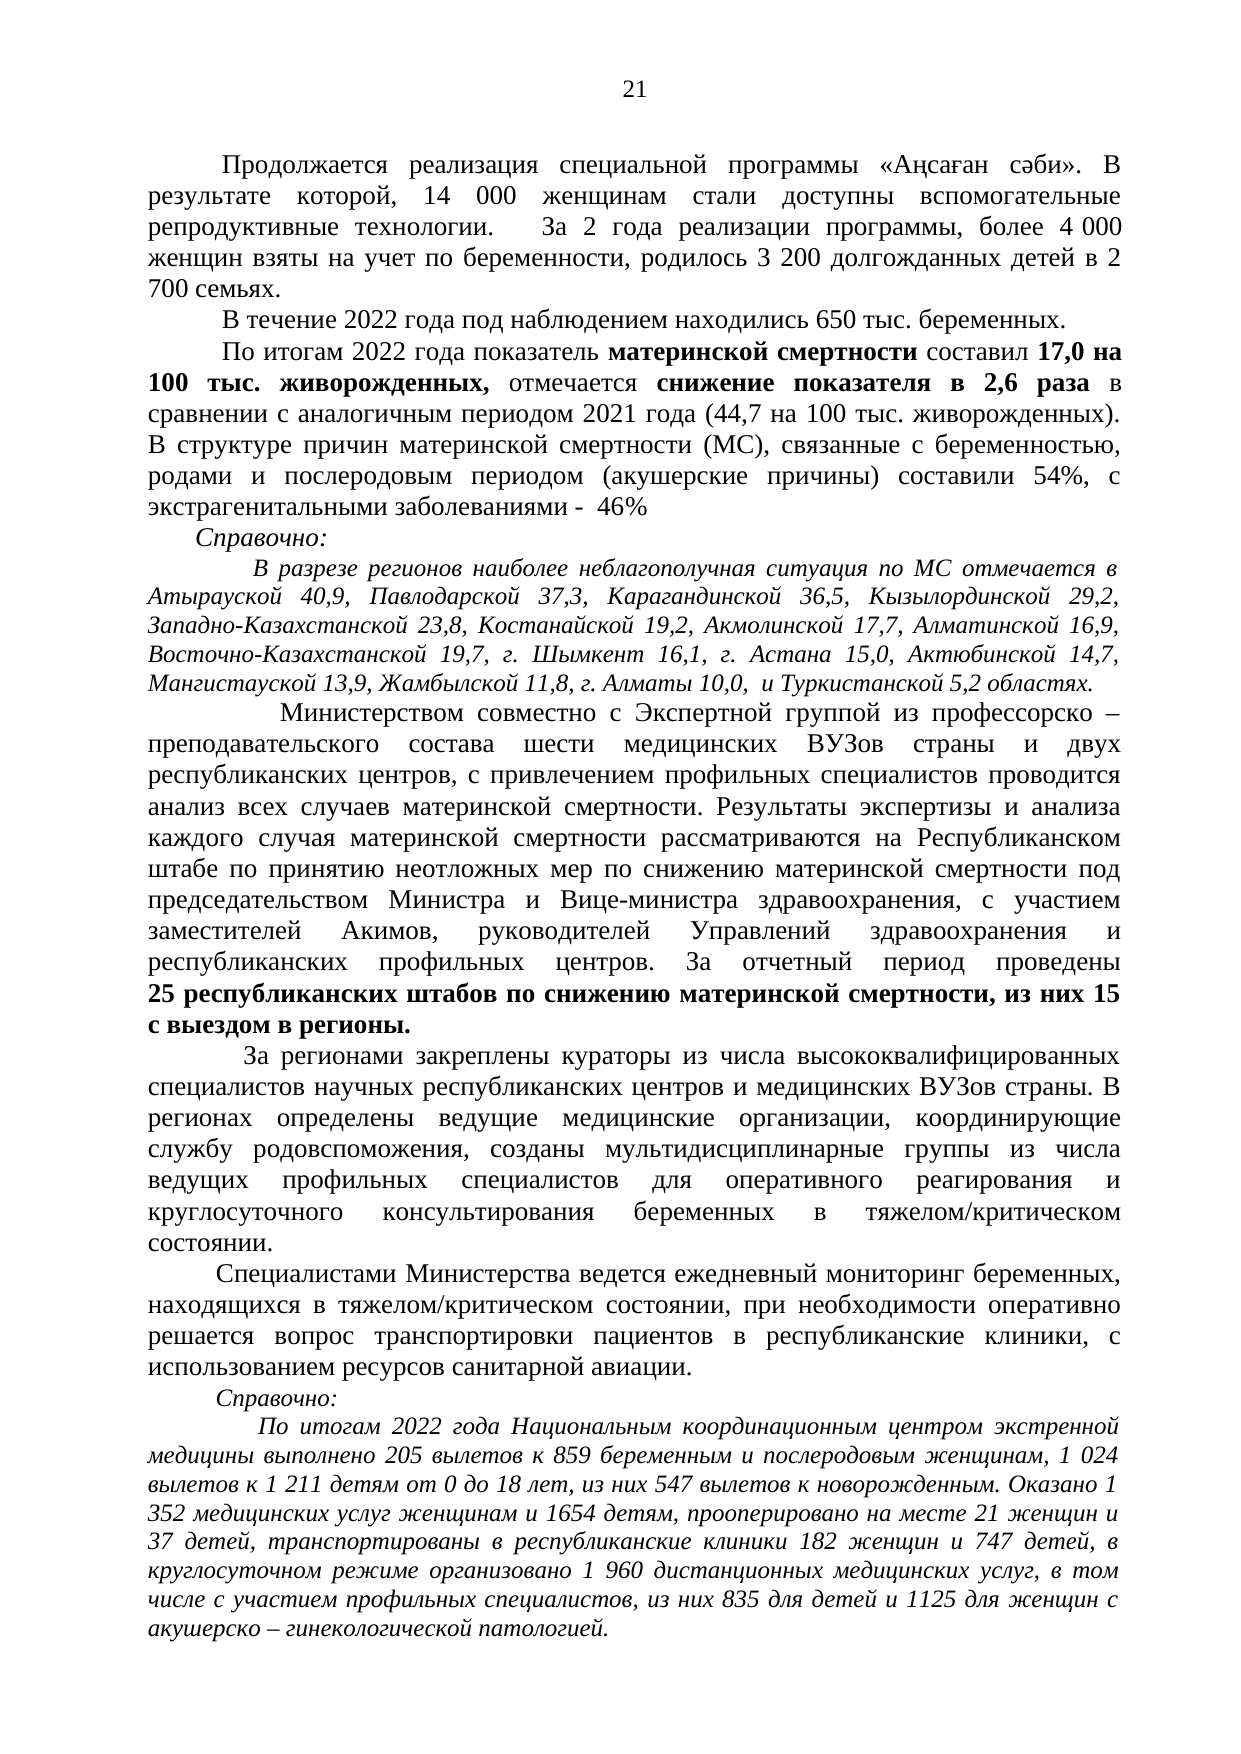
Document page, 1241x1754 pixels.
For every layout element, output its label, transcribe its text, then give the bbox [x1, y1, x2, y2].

text Продолжается реализация специальной программы «Аңсаған сәби». В результате которой, 14 000 женщинам стали доступны вспомогательные репродуктивные технологии. За 2 года реализации программы, более 4 000 женщин взяты на учет по беременности, родилось 3 200 долгожданных детей в 2 700 семьях. [148, 148, 1122, 303]
text Министерством совместно с Экспертной группой из профессорско – преподавательского состава шести медицинских ВУЗов страны и двух республиканских центров, с привлечением профильных специалистов проводится анализ всех случаев материнской смертности. Результаты экспертизы и анализа каждого случая материнской смертности рассматриваются на Республиканском штабе по принятию неотложных мер по снижению материнской смертности под председательством Министра и Вице-министра здравоохранения, с участием заместителей Акимов, руководителей Управлений здравоохранения и республиканских профильных центров. За отчетный период проведены 25 республиканских штабов по снижению материнской смертности, из них 15 c выездом в регионы. [148, 696, 1122, 1039]
text Справочно: [148, 1383, 1122, 1411]
text За регионами закреплены кураторы из числа высококвалифицированных специалистов научных республиканских центров и медицинских ВУЗов страны. В регионах определены ведущие медицинские организации, координирующие службу родовспоможения, созданы мультидисциплинарные группы из числа ведущих профильных специалистов для оперативного реагирования и круглосуточного консультирования беременных в тяжелом/критическом состоянии. [148, 1039, 1122, 1257]
text В разрезе регионов наиболее неблагополучная ситуация по МС отмечается в Атырауской 40,9, Павлодарской 37,3, Карагандинской 36,5, Кызылординской 29,2, Западно-Казахстанской 23,8, Костанайской 19,2, Акмолинской 17,7, Алматинской 16,9, Восточно-Казахстанской 19,7, г. Шымкент 16,1, г. Астана 15,0, Актюбинской 14,7, Мангистауской 13,9, Жамбылской 11,8, г. Алматы 10,0, и Туркистанской 5,2 областях. [148, 553, 1122, 696]
text Специалистами Министерства ведется ежедневный мониторинг беременных, находящихся в тяжелом/критическом состоянии, при необходимости оперативно решается вопрос транспортировки пациентов в республиканские клиники, с использованием ресурсов санитарной авиации. [148, 1257, 1122, 1382]
text Справочно: [148, 521, 1122, 553]
text В течение 2022 года под наблюдением находились 650 тыс. беременных. [148, 303, 1122, 334]
text По итогам 2022 года Национальным координационным центром экстренной медицины выполнено 205 вылетов к 859 беременным и послеродовым женщинам, 1 024 вылетов к 1 211 детям от 0 до 18 лет, из них 547 вылетов к новорожденным. Оказано 1 352 медицинских услуг женщинам и 1654 детям, прооперировано на месте 21 женщин и 37 детей, транспортированы в республиканские клиники 182 женщин и 747 детей, в круглосуточном режиме организовано 1 960 дистанционных медицинских услуг, в том числе с участием профильных специалистов, из них 835 для детей и 1125 для женщин с акушерско – гинекологической патологией. [148, 1411, 1122, 1641]
text По итогам 2022 года показатель материнской смертности составил 17,0 на 100 тыс. живорожденных, отмечается снижение показателя в 2,6 раза в сравнении с аналогичным периодом 2021 года (44,7 на 100 тыс. живорожденных). В структуре причин материнской смертности (МС), связанные с беременностью, родами и послеродовым периодом (акушерские причины) составили 54%, с экстрагенитальными заболеваниями - 46% [148, 334, 1122, 521]
